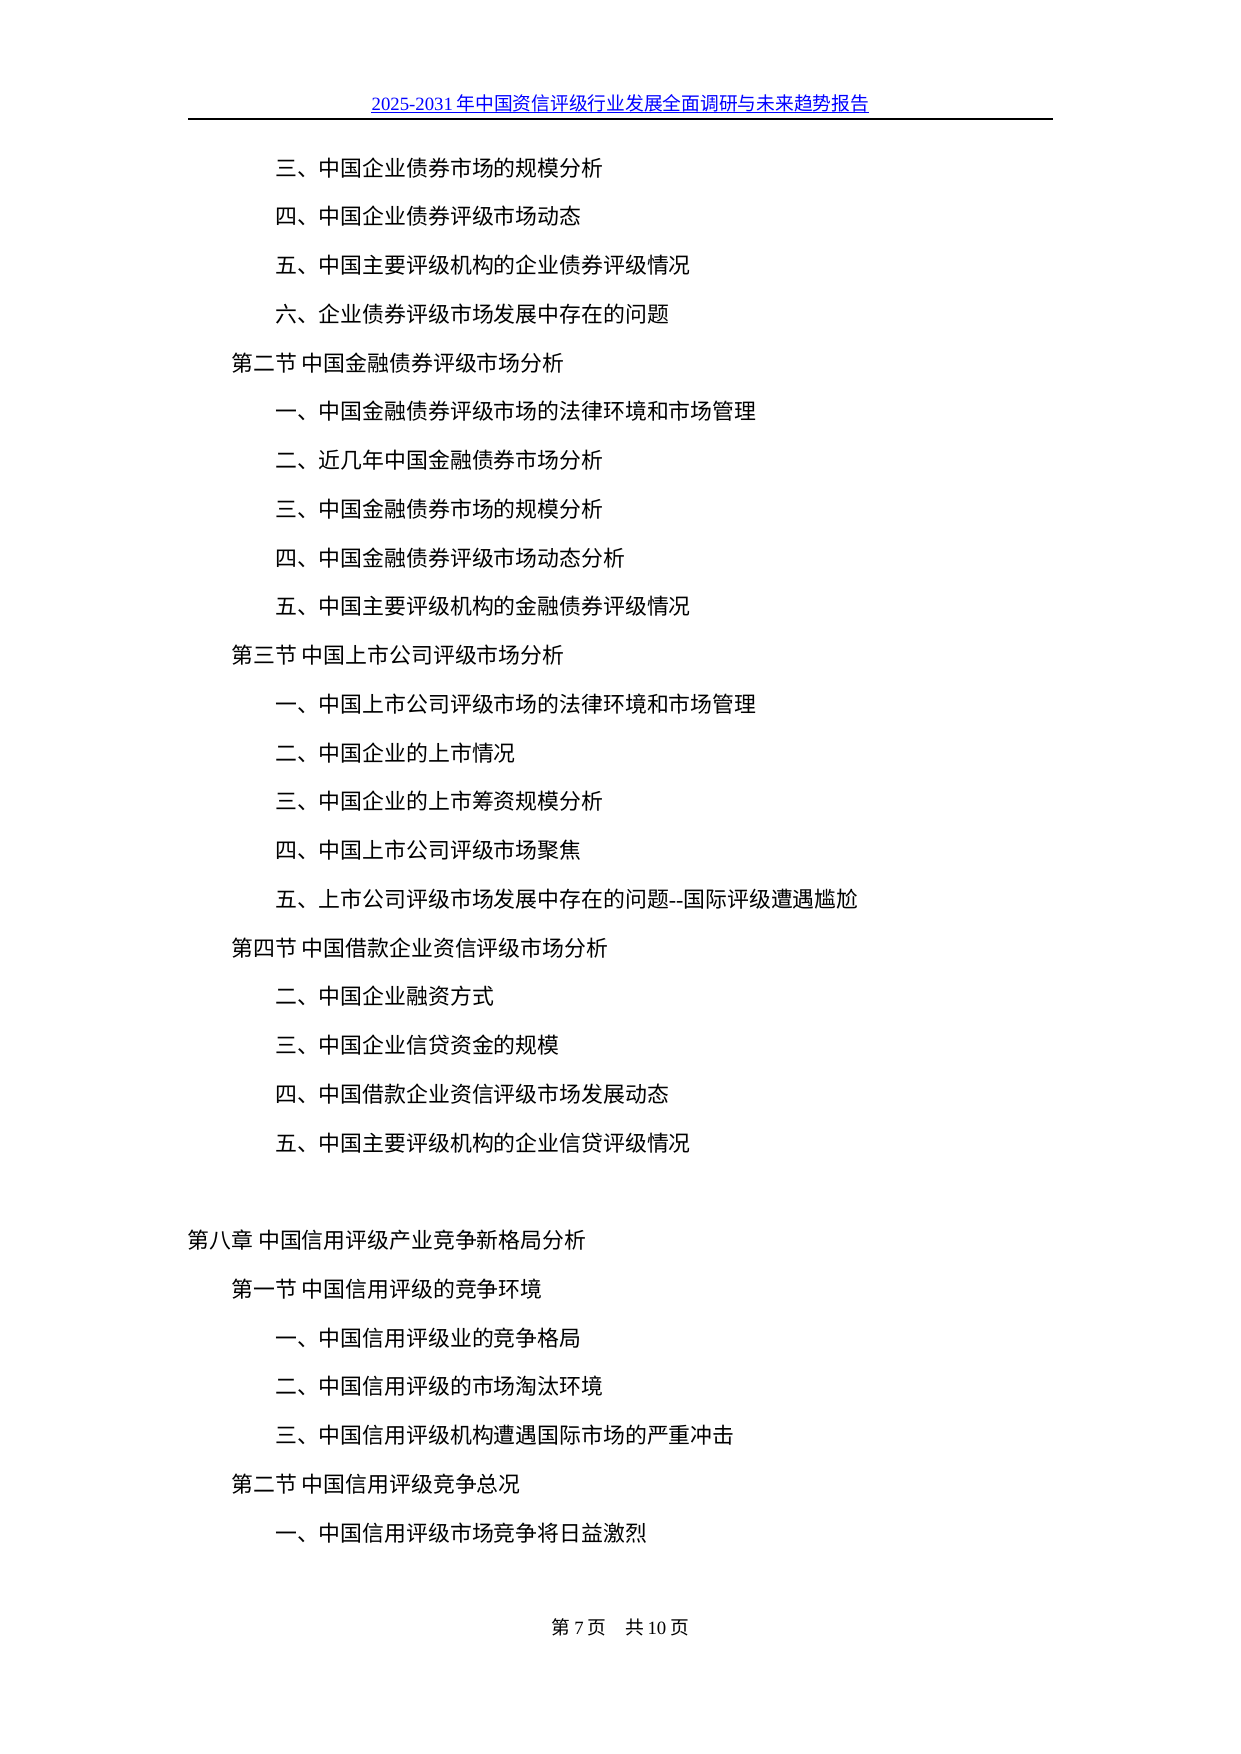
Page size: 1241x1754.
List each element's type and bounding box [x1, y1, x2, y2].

text [187, 150, 1053, 1548]
